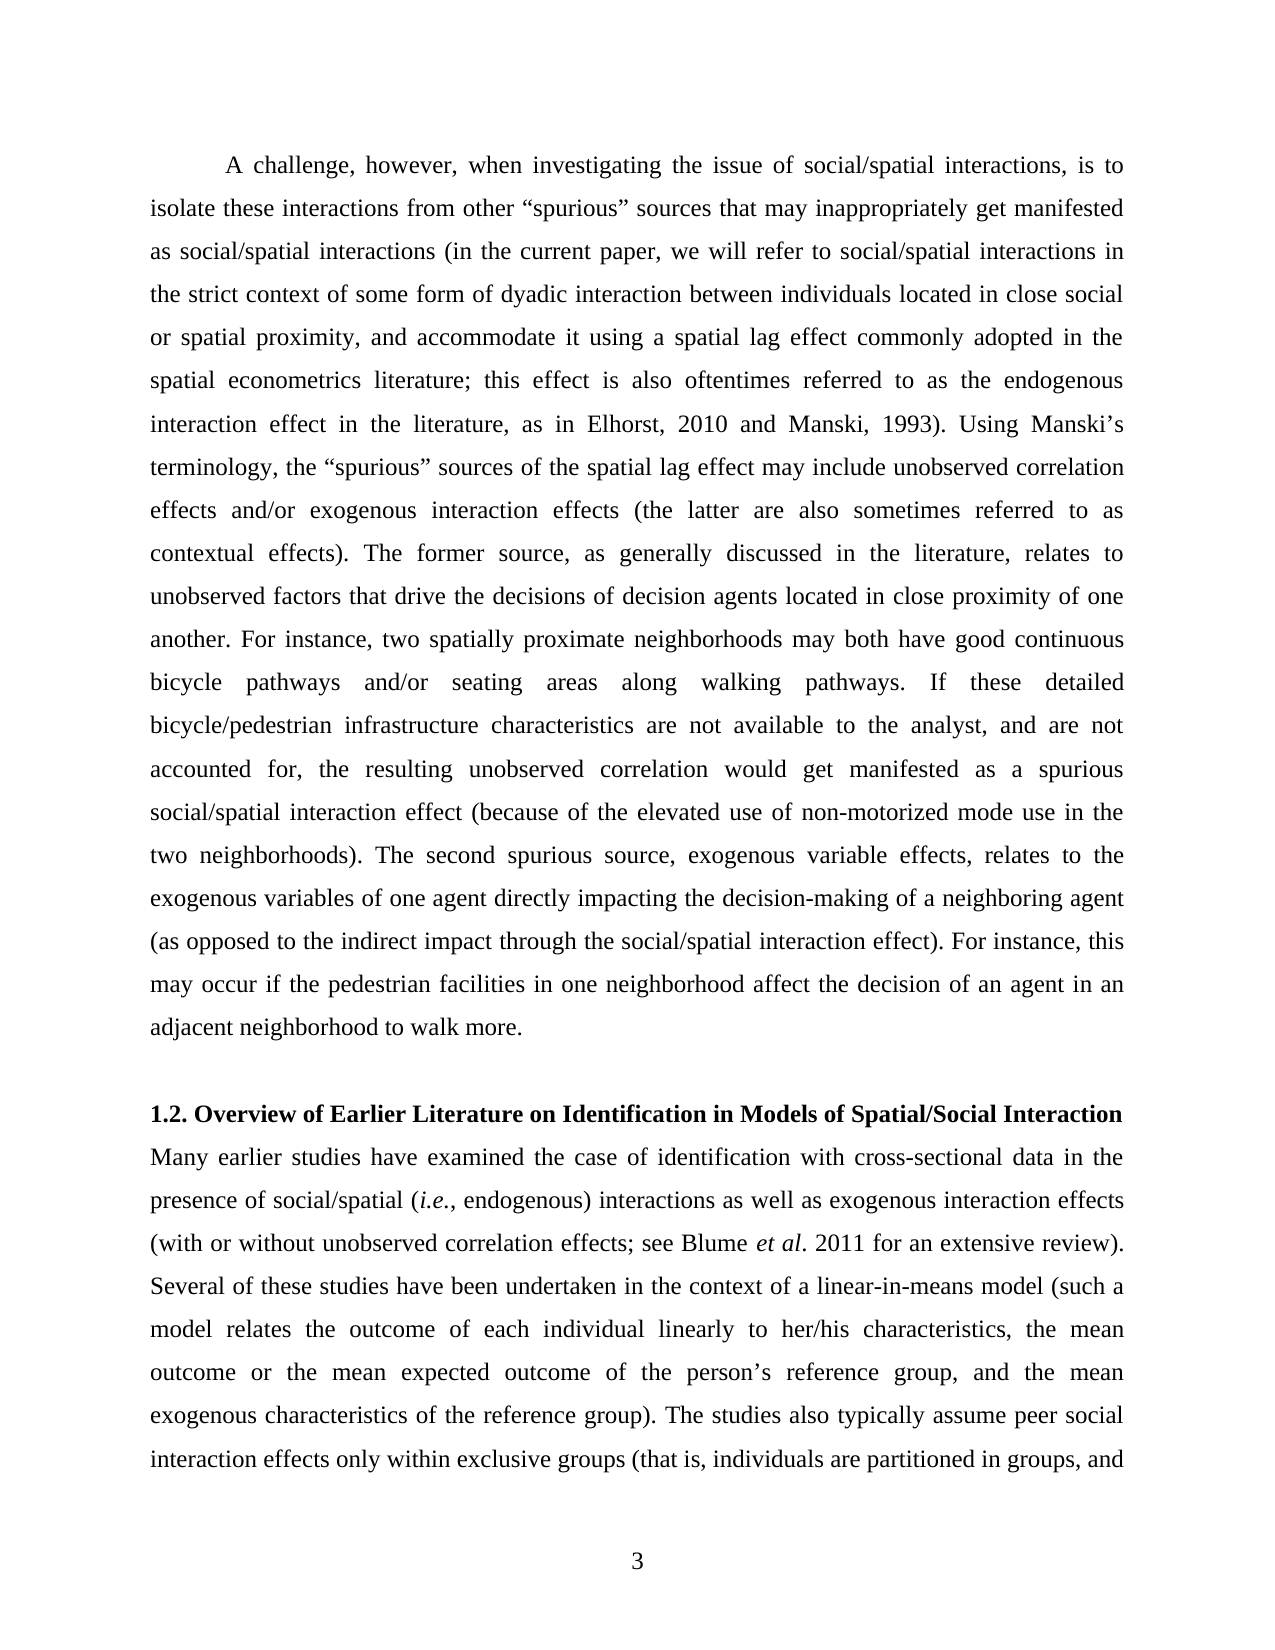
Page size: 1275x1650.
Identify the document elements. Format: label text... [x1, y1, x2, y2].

text 1.2. Overview of Earlier Literature on Identification in Models of Spatial/Social Interaction [150, 1099, 1125, 1127]
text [150, 1142, 1125, 1472]
text A challenge, however, when investigating the issue of social/spatial interactions, is to isolate these interactions from other “spurious” sources that may inappropriately get manifested as social/spatial interactions (in the current paper, we will refer to social/spatial interactions in the strict context of some form of dyadic interaction between individuals located in close social or spatial proximity, and accommodate it using a spatial lag effect commonly adopted in the spatial econometrics literature; this effect is also oftentimes referred to as the endogenous interaction effect in the literature, as in Elhorst, 2010 and Manski, 1993). Using Manski’s terminology, the “spurious” sources of the spatial lag effect may include unobserved correlation effects and/or exogenous interaction effects (the latter are also sometimes referred to as contextual effects). The former source, as generally discussed in the literature, relates to unobserved factors that drive the decisions of decision agents located in close proximity of one another. For instance, two spatially proximate neighborhoods may both have good continuous bicycle pathways and/or seating areas along walking pathways. If these detailed bicycle/pedestrian infrastructure characteristics are not available to the analyst, and are not accounted for, the resulting unobserved correlation would get manifested as a spurious social/spatial interaction effect (because of the elevated use of non-motorized mode use in the two neighborhoods). The second spurious source, exogenous variable effects, relates to the exogenous variables of one agent directly impacting the decision-making of a neighboring agent (as opposed to the indirect impact through the social/spatial interaction effect). For instance, this may occur if the pedestrian facilities in one neighborhood affect the decision of an agent in an adjacent neighborhood to walk more. [150, 150, 1125, 1041]
